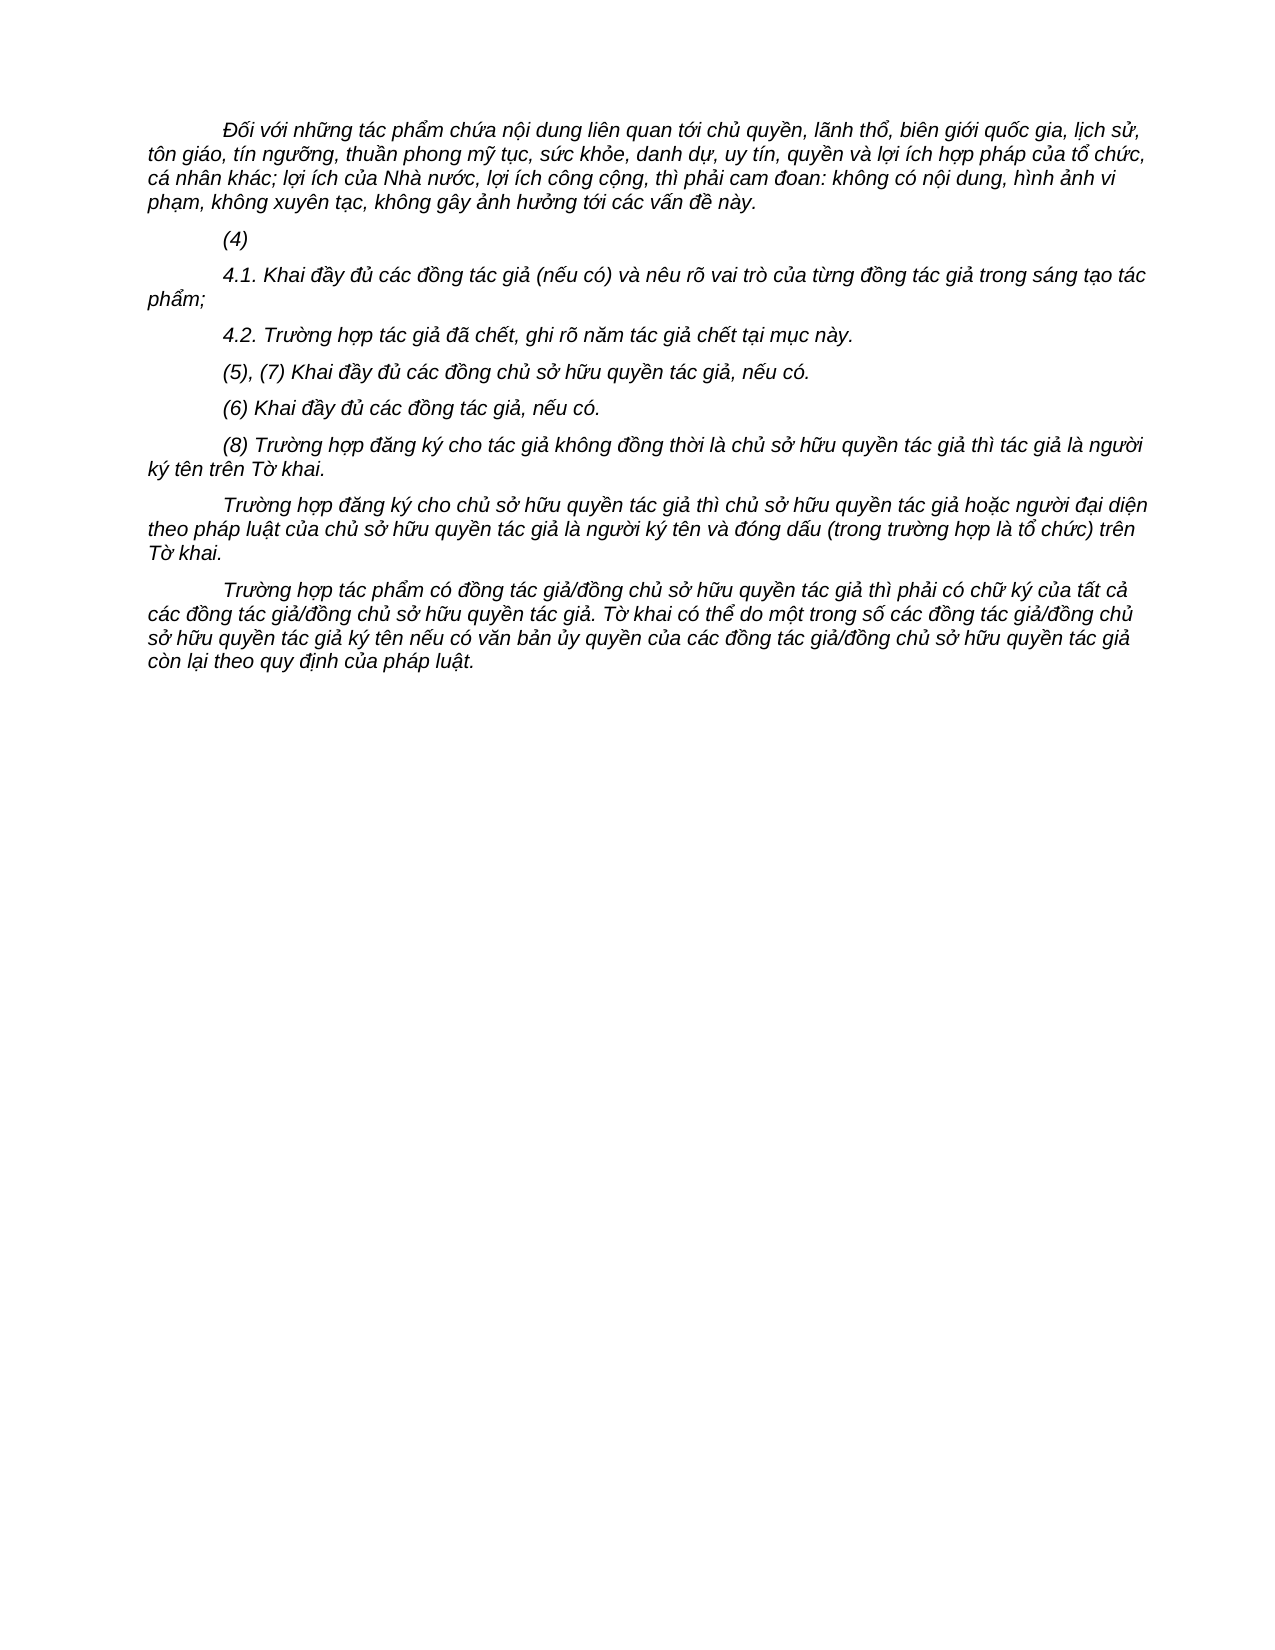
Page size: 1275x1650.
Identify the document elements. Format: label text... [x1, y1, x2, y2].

text (4) [148, 226, 1157, 250]
text Trường hợp tác phẩm có đồng tác giả/đồng chủ sở hữu quyền tác giả thì phải có chữ ký của tất cả các đồng tác giả/đồng chủ sở hữu quyền tác giả. Tờ khai có thể do một trong số các đồng tác giả/đồng chủ sở hữu quyền tác giả ký tên nếu có văn bản ủy quyền của các đồng tác giả/đồng chủ sở hữu quyền tác giả còn lại theo quy định của pháp luật. [148, 577, 1157, 673]
text (5), (7) Khai đầy đủ các đồng chủ sở hữu quyền tác giả, nếu có. [148, 360, 1157, 384]
text Đối với những tác phẩm chứa nội dung liên quan tới chủ quyền, lãnh thổ, biên giới quốc gia, lịch sử, tôn giáo, tín ngưỡng, thuần phong mỹ tục, sức khỏe, danh dự, uy tín, quyền và lợi ích hợp pháp của tổ chức, cá nhân khác; lợi ích của Nhà nước, lợi ích công cộng, thì phải cam đoan: không có nội dung, hình ảnh vi phạm, không xuyên tạc, không gây ảnh hưởng tới các vấn đề này. [148, 118, 1157, 214]
text 4.1. Khai đầy đủ các đồng tác giả (nếu có) và nêu rõ vai trò của từng đồng tác giả trong sáng tạo tác phẩm; [148, 263, 1157, 311]
text Trường hợp đăng ký cho chủ sở hữu quyền tác giả thì chủ sở hữu quyền tác giả hoặc người đại diện theo pháp luật của chủ sở hữu quyền tác giả là người ký tên và đóng dấu (trong trường hợp là tổ chức) trên Tờ khai. [148, 493, 1157, 565]
text 4.2. Trường hợp tác giả đã chết, ghi rõ năm tác giả chết tại mục này. [148, 323, 1157, 347]
text (8) Trường hợp đăng ký cho tác giả không đồng thời là chủ sở hữu quyền tác giả thì tác giả là người ký tên trên Tờ khai. [148, 433, 1157, 481]
text (6) Khai đầy đủ các đồng tác giả, nếu có. [148, 396, 1157, 420]
